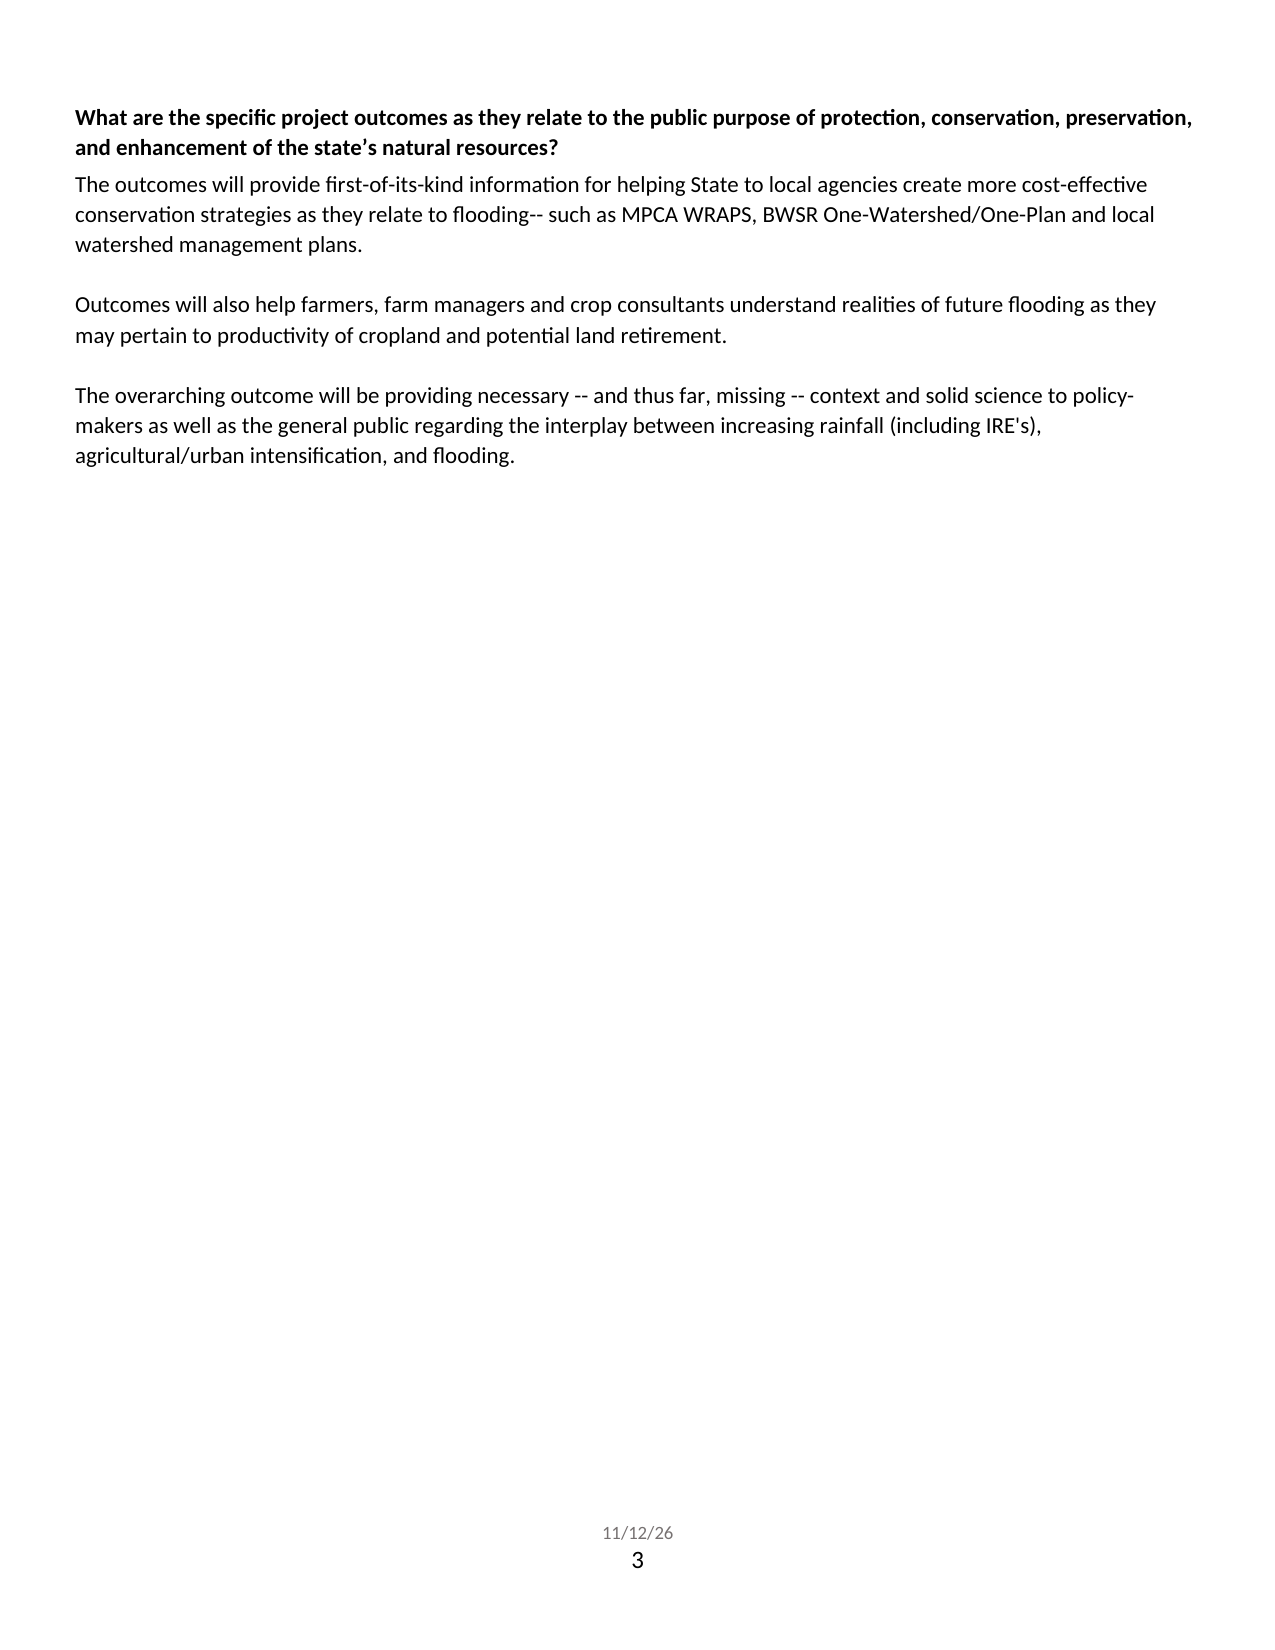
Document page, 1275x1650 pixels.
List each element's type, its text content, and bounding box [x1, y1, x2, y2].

text What are the specific project outcomes as they relate to the public purpose of protection, conservation, preservation, and enhancement of the state’s natural resources? [75, 103, 1200, 161]
text The outcomes will provide first-of-its-kind information for helping State to local agencies create more cost-effective conservation strategies as they relate to flooding-- such as MPCA WRAPS, BWSR One-Watershed/One-Plan and local watershed management plans. Outcomes will also help farmers, farm managers and crop consultants understand realities of future flooding as they may pertain to productivity of cropland and potential land retirement. The overarching outcome will be providing necessary -- and thus far, missing -- context and solid science to policy-makers as well as the general public regarding the interplay between increasing rainfall (including IRE's), agricultural/urban intensification, and flooding. [75, 170, 1200, 469]
